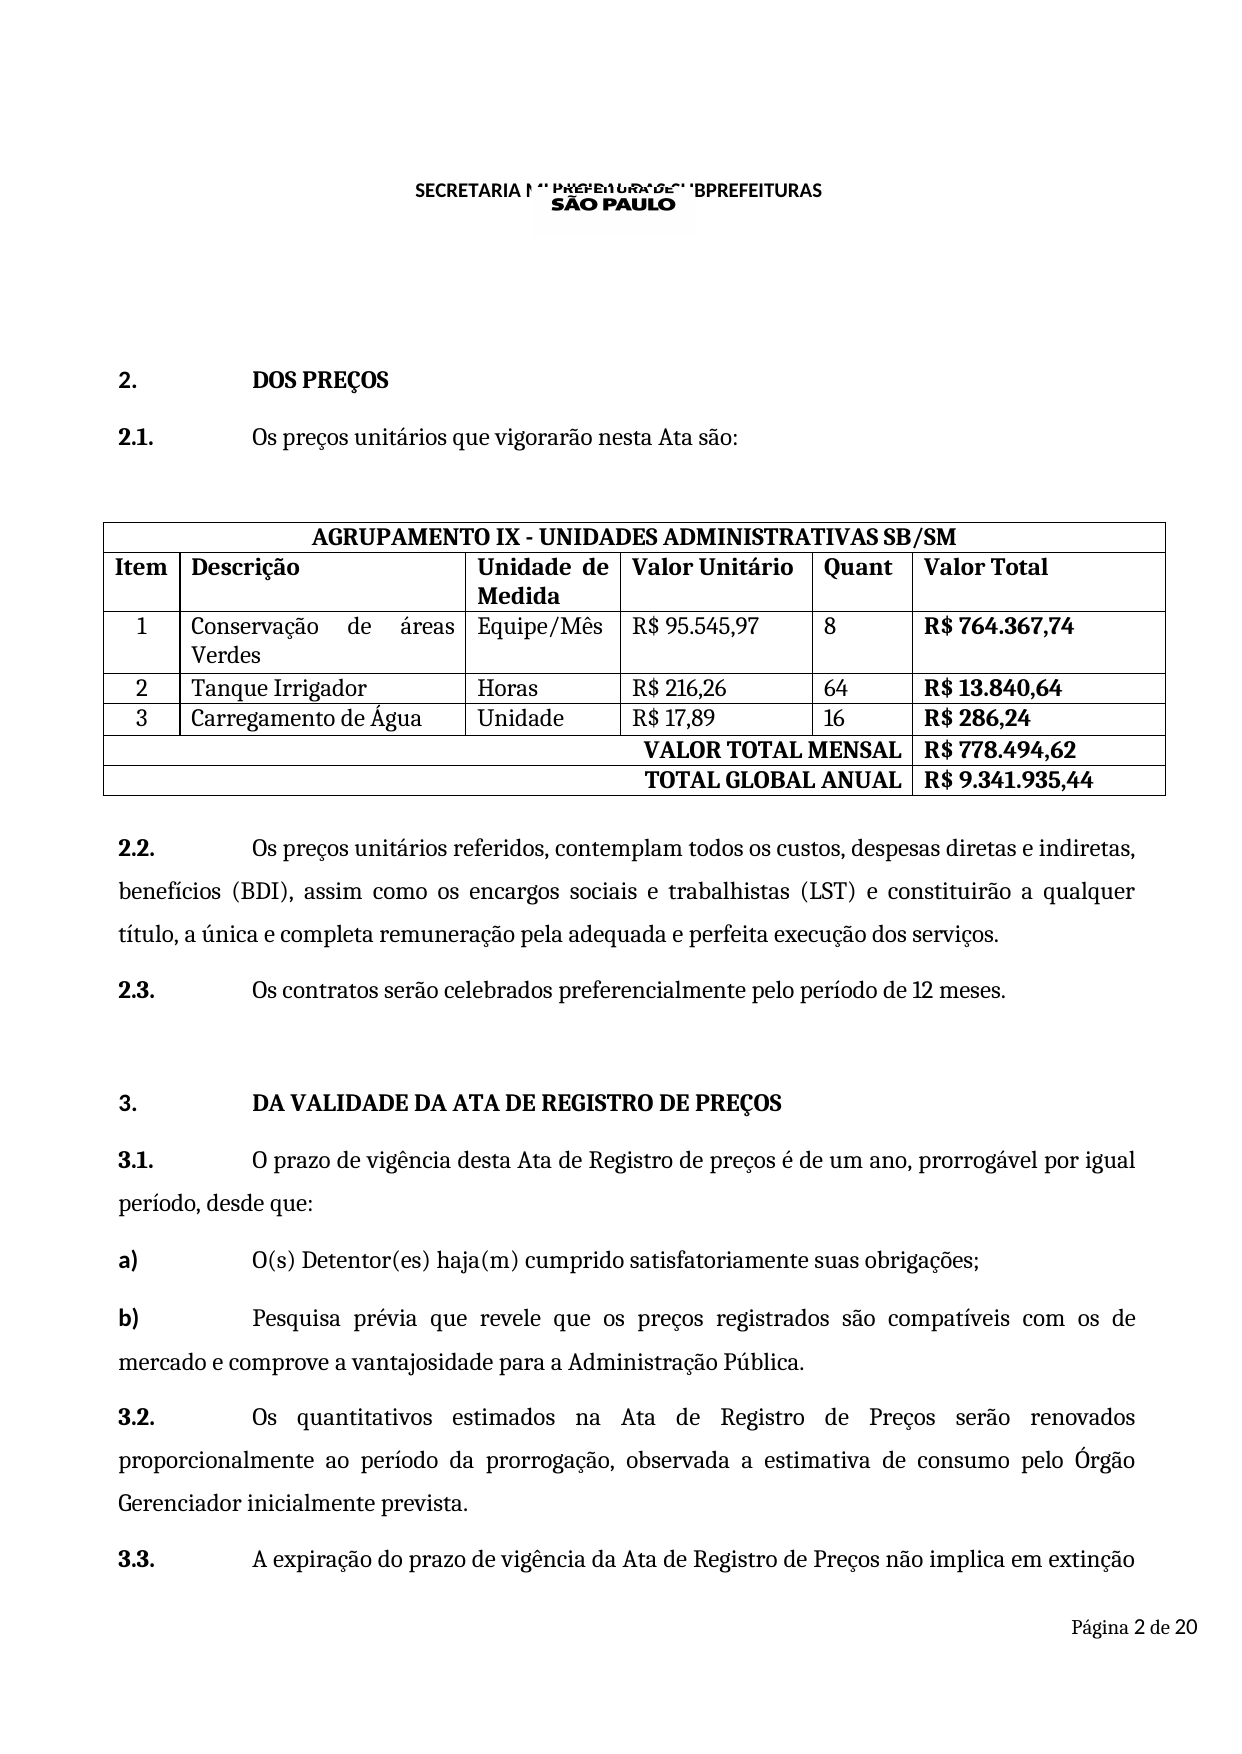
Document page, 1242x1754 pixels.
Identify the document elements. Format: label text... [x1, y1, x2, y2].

table_cell Equipe/Mês [466, 612, 620, 673]
table_cell R$ 95.545,97 [621, 612, 812, 673]
list DOS PREÇOS [118, 364, 1137, 394]
table_cell R$ 778.494,62 [913, 736, 1165, 764]
table_cell Quant [813, 553, 912, 611]
table_cell Unidade de Medida [466, 553, 620, 611]
table_cell Valor Unitário [621, 553, 812, 611]
table_cell 16 [813, 704, 912, 734]
table_cell Carregamento de Água [181, 704, 465, 734]
list Os preços unitários referidos, contemplam todos os custos, despesas diretas e indiretas, benefícios (BDI), assim como os encargos sociais e trabalhistas (LST) e constituirão a qualquer título, a única e completa remuneração pela adequada e perfeita execução dos serviços. [118, 834, 1137, 949]
list Os contratos serão celebrados preferencialmente pelo período de 12 meses. [118, 976, 1137, 1005]
table_cell R$ 9.341.935,44 [913, 766, 1165, 795]
table_cell VALOR TOTAL MENSAL [104, 736, 912, 764]
table_cell R$ 216,26 [621, 674, 812, 703]
table_cell Valor Total [913, 553, 1165, 611]
table_cell Conservação de áreas Verdes [181, 612, 465, 673]
table_cell 2 [104, 674, 179, 703]
list DA VALIDADE DA ATA DE REGISTRO DE PREÇOS [118, 1087, 1137, 1118]
list Os preços unitários que vigorarão nesta Ata são: [118, 422, 1137, 451]
picture [531, 187, 696, 237]
list A expiração do prazo de vigência da Ata de Registro de Preços não implica em extinção dos contratos dela decorrentes, ainda em execução. [118, 1545, 1137, 1574]
table_header AGRUPAMENTO IX - UNIDADES ADMINISTRATIVAS SB/SM [104, 523, 1165, 552]
table_cell 64 [813, 674, 912, 703]
table_cell R$ 764.367,74 [913, 612, 1165, 673]
table_cell R$ 17,89 [621, 704, 812, 734]
table_cell 3 [104, 704, 179, 734]
list Pesquisa prévia que revele que os preços registrados são compatíveis com os de mercado e comprove a vantajosidade para a Administração Pública. [118, 1303, 1137, 1376]
table_cell TOTAL GLOBAL ANUAL [104, 766, 912, 795]
table_cell Item [104, 553, 179, 611]
list O(s) Detentor(es) haja(m) cumprido satisfatoriamente suas obrigações; [118, 1244, 1137, 1275]
list O prazo de vigência desta Ata de Registro de preços é de um ano, prorrogável por igual período, desde que: [118, 1146, 1137, 1217]
table_cell Descrição [181, 553, 465, 611]
table_cell R$ 13.840,64 [913, 674, 1165, 703]
table_cell Tanque Irrigador [181, 674, 465, 703]
table_cell Horas [466, 674, 620, 703]
table_cell 1 [104, 612, 179, 673]
list Os quantitativos estimados na Ata de Registro de Preços serão renovados proporcionalmente ao período da prorrogação, observada a estimativa de consumo pelo Órgão Gerenciador inicialmente prevista. [118, 1403, 1137, 1518]
table_cell R$ 286,24 [913, 704, 1165, 734]
table_cell Unidade [466, 704, 620, 734]
table_cell 8 [813, 612, 912, 673]
